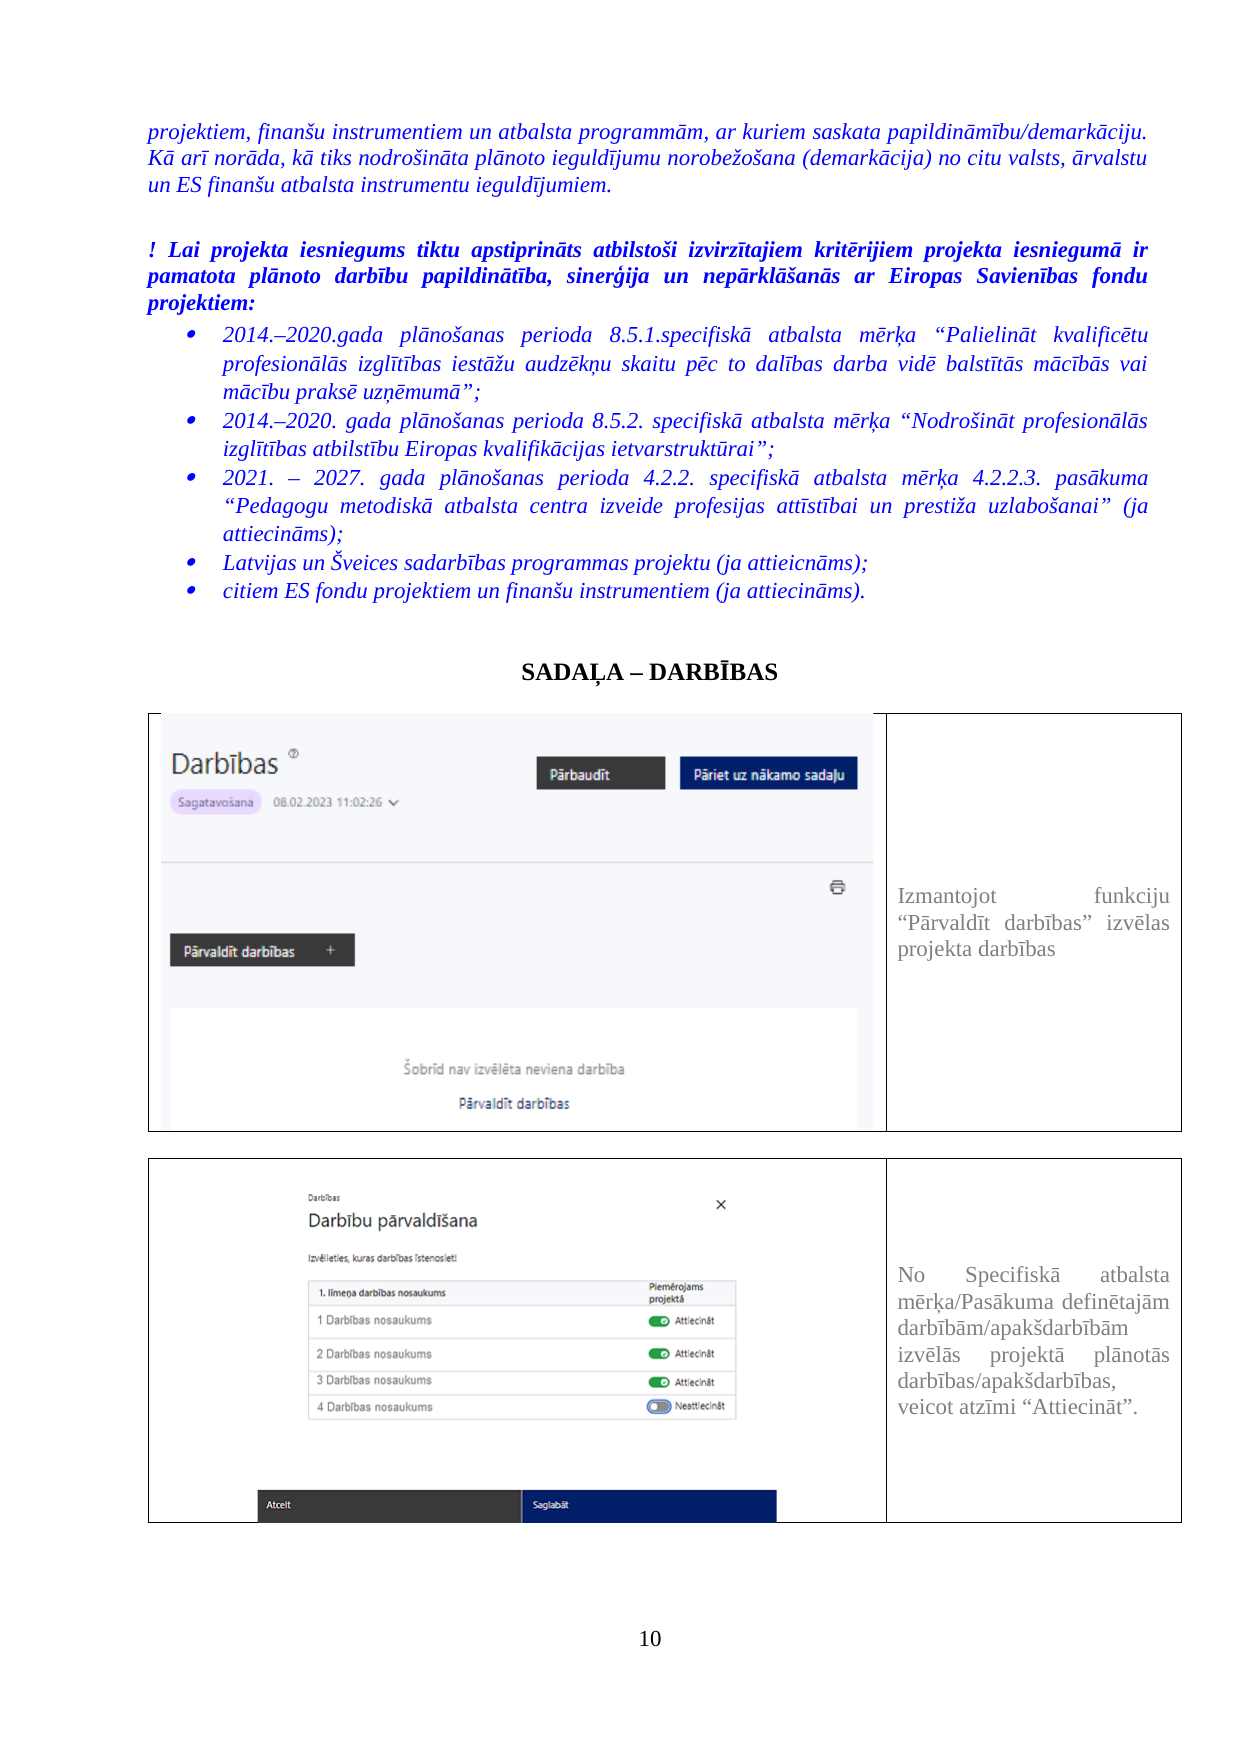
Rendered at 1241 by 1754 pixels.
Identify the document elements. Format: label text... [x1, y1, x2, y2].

list 2014.–2020. gada plānošanas perioda 8.5.2. specifiskā atbalsta mērķa “Nodrošināt profesionālās izglītības atbilstību Eiropas kvalifikācijas ietvarstruktūrai”; [185, 407, 1152, 461]
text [148, 118, 1152, 197]
picture [257, 1159, 777, 1523]
list 2014.–2020.gada plānošanas perioda 8.5.1.specifiskā atbalsta mērķa “Palielināt kvalificētu profesionālās izglītības iestāžu audzēkņu skaitu pēc to dalības darba vidē balstītās mācībās vai mācību praksē uzņēmumā”; [185, 321, 1152, 404]
list citiem ES fondu projektiem un finanšu instrumentiem (ja attiecināms). [185, 577, 1152, 604]
table_header [777, 1159, 886, 1522]
picture [161, 713, 874, 1131]
table_header [149, 714, 161, 1131]
table_header [874, 714, 886, 1131]
table_header [149, 1159, 257, 1522]
table_header Izmantojot funkciju “Pārvaldīt darbības” izvēlas projekta darbības [887, 714, 1181, 1131]
table_header No Specifiskā atbalsta mērķa/Pasākuma definētajām darbībām/apakšdarbībām izvēlās projektā plānotās darbības/apakšdarbības, veicot atzīmi “Attiecināt”. [887, 1159, 1181, 1522]
subtitle SADAĻA – DARBĪBAS [148, 657, 1152, 686]
list 2021. – 2027. gada plānošanas perioda 4.2.2. specifiskā atbalsta mērķa 4.2.2.3. pasākuma “Pedagogu metodiskā atbalsta centra izveide profesijas attīstībai un prestiža uzlabošanai” (ja attiecināms); [185, 463, 1152, 547]
list Latvijas un Šveices sadarbības programmas projektu (ja attieicnāms); [185, 549, 1152, 575]
text ! Lai projekta iesniegums tiktu apstiprināts atbilstoši izvirzītajiem kritērijiem projekta iesniegumā ir pamatota plānoto darbību papildinātība, sinerģija un nepārklāšanās ar Eiropas Savienības fondu projektiem: [148, 236, 1152, 315]
